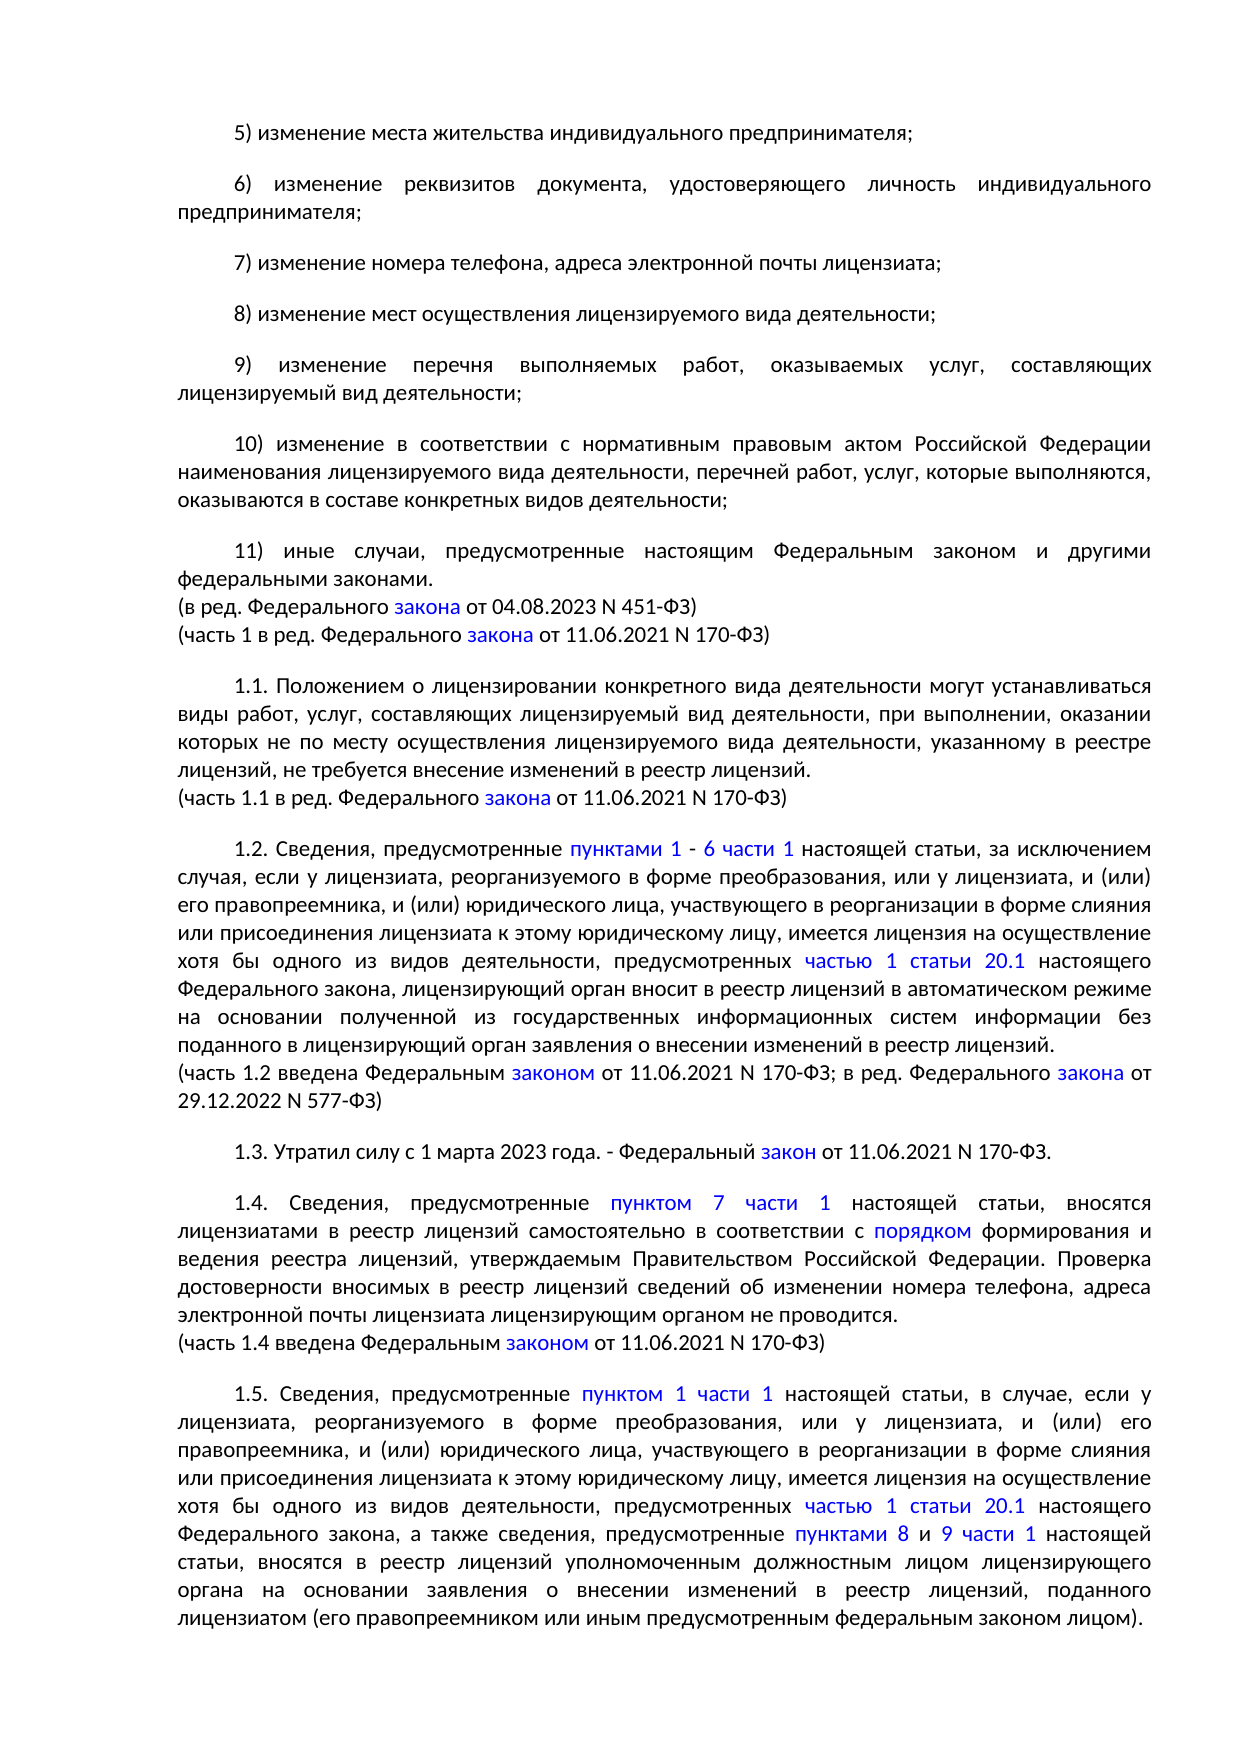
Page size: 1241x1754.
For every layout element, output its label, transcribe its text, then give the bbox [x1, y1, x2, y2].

text 11) иные случаи, предусмотренные настоящим Федеральным законом и другими федеральными законами. [177, 536, 1152, 592]
text (часть 1.4 введена Федеральным законом от 11.06.2021 N 170-ФЗ) [177, 1328, 1152, 1356]
text (часть 1 в ред. Федерального закона от 11.06.2021 N 170-ФЗ) [177, 620, 1152, 648]
text 9) изменение перечня выполняемых работ, оказываемых услуг, составляющих лицензируемый вид деятельности; [177, 350, 1152, 406]
text 1.5. Сведения, предусмотренные пунктом 1 части 1 настоящей статьи, в случае, если у лицензиата, реорганизуемого в форме преобразования, или у лицензиата, и (или) его правопреемника, и (или) юридического лица, участвующего в реорганизации в форме слияния или присоединения лицензиата к этому юридическому лицу, имеется лицензия на осуществление хотя бы одного из видов деятельности, предусмотренных частью 1 статьи 20.1 настоящего Федерального закона, а также сведения, предусмотренные пунктами 8 и 9 части 1 настоящей статьи, вносятся в реестр лицензий уполномоченным должностным лицом лицензирующего органа на основании заявления о внесении изменений в реестр лицензий, поданного лицензиатом (его правопреемником или иным предусмотренным федеральным законом лицом). [177, 1379, 1152, 1631]
text (в ред. Федерального закона от 04.08.2023 N 451-ФЗ) [177, 592, 1152, 620]
text 1.2. Сведения, предусмотренные пунктами 1 - 6 части 1 настоящей статьи, за исключением случая, если у лицензиата, реорганизуемого в форме преобразования, или у лицензиата, и (или) его правопреемника, и (или) юридического лица, участвующего в реорганизации в форме слияния или присоединения лицензиата к этому юридическому лицу, имеется лицензия на осуществление хотя бы одного из видов деятельности, предусмотренных частью 1 статьи 20.1 настоящего Федерального закона, лицензирующий орган вносит в реестр лицензий в автоматическом режиме на основании полученной из государственных информационных систем информации без поданного в лицензирующий орган заявления о внесении изменений в реестр лицензий. [177, 834, 1152, 1058]
text 1.1. Положением о лицензировании конкретного вида деятельности могут устанавливаться виды работ, услуг, составляющих лицензируемый вид деятельности, при выполнении, оказании которых не по месту осуществления лицензируемого вида деятельности, указанному в реестре лицензий, не требуется внесение изменений в реестр лицензий. [177, 671, 1152, 783]
text 6) изменение реквизитов документа, удостоверяющего личность индивидуального предпринимателя; [177, 169, 1152, 225]
text 8) изменение мест осуществления лицензируемого вида деятельности; [177, 299, 1152, 327]
text (часть 1.1 в ред. Федерального закона от 11.06.2021 N 170-ФЗ) [177, 783, 1152, 811]
text (часть 1.2 введена Федеральным законом от 11.06.2021 N 170-ФЗ; в ред. Федерального закона от 29.12.2022 N 577-ФЗ) [177, 1058, 1152, 1114]
text 7) изменение номера телефона, адреса электронной почты лицензиата; [177, 248, 1152, 276]
text 5) изменение места жительства индивидуального предпринимателя; [177, 118, 1152, 146]
text 1.4. Сведения, предусмотренные пунктом 7 части 1 настоящей статьи, вносятся лицензиатами в реестр лицензий самостоятельно в соответствии с порядком формирования и ведения реестра лицензий, утверждаемым Правительством Российской Федерации. Проверка достоверности вносимых в реестр лицензий сведений об изменении номера телефона, адреса электронной почты лицензиата лицензирующим органом не проводится. [177, 1188, 1152, 1328]
text 10) изменение в соответствии с нормативным правовым актом Российской Федерации наименования лицензируемого вида деятельности, перечней работ, услуг, которые выполняются, оказываются в составе конкретных видов деятельности; [177, 429, 1152, 513]
text 1.3. Утратил силу с 1 марта 2023 года. - Федеральный закон от 11.06.2021 N 170-ФЗ. [177, 1137, 1152, 1165]
